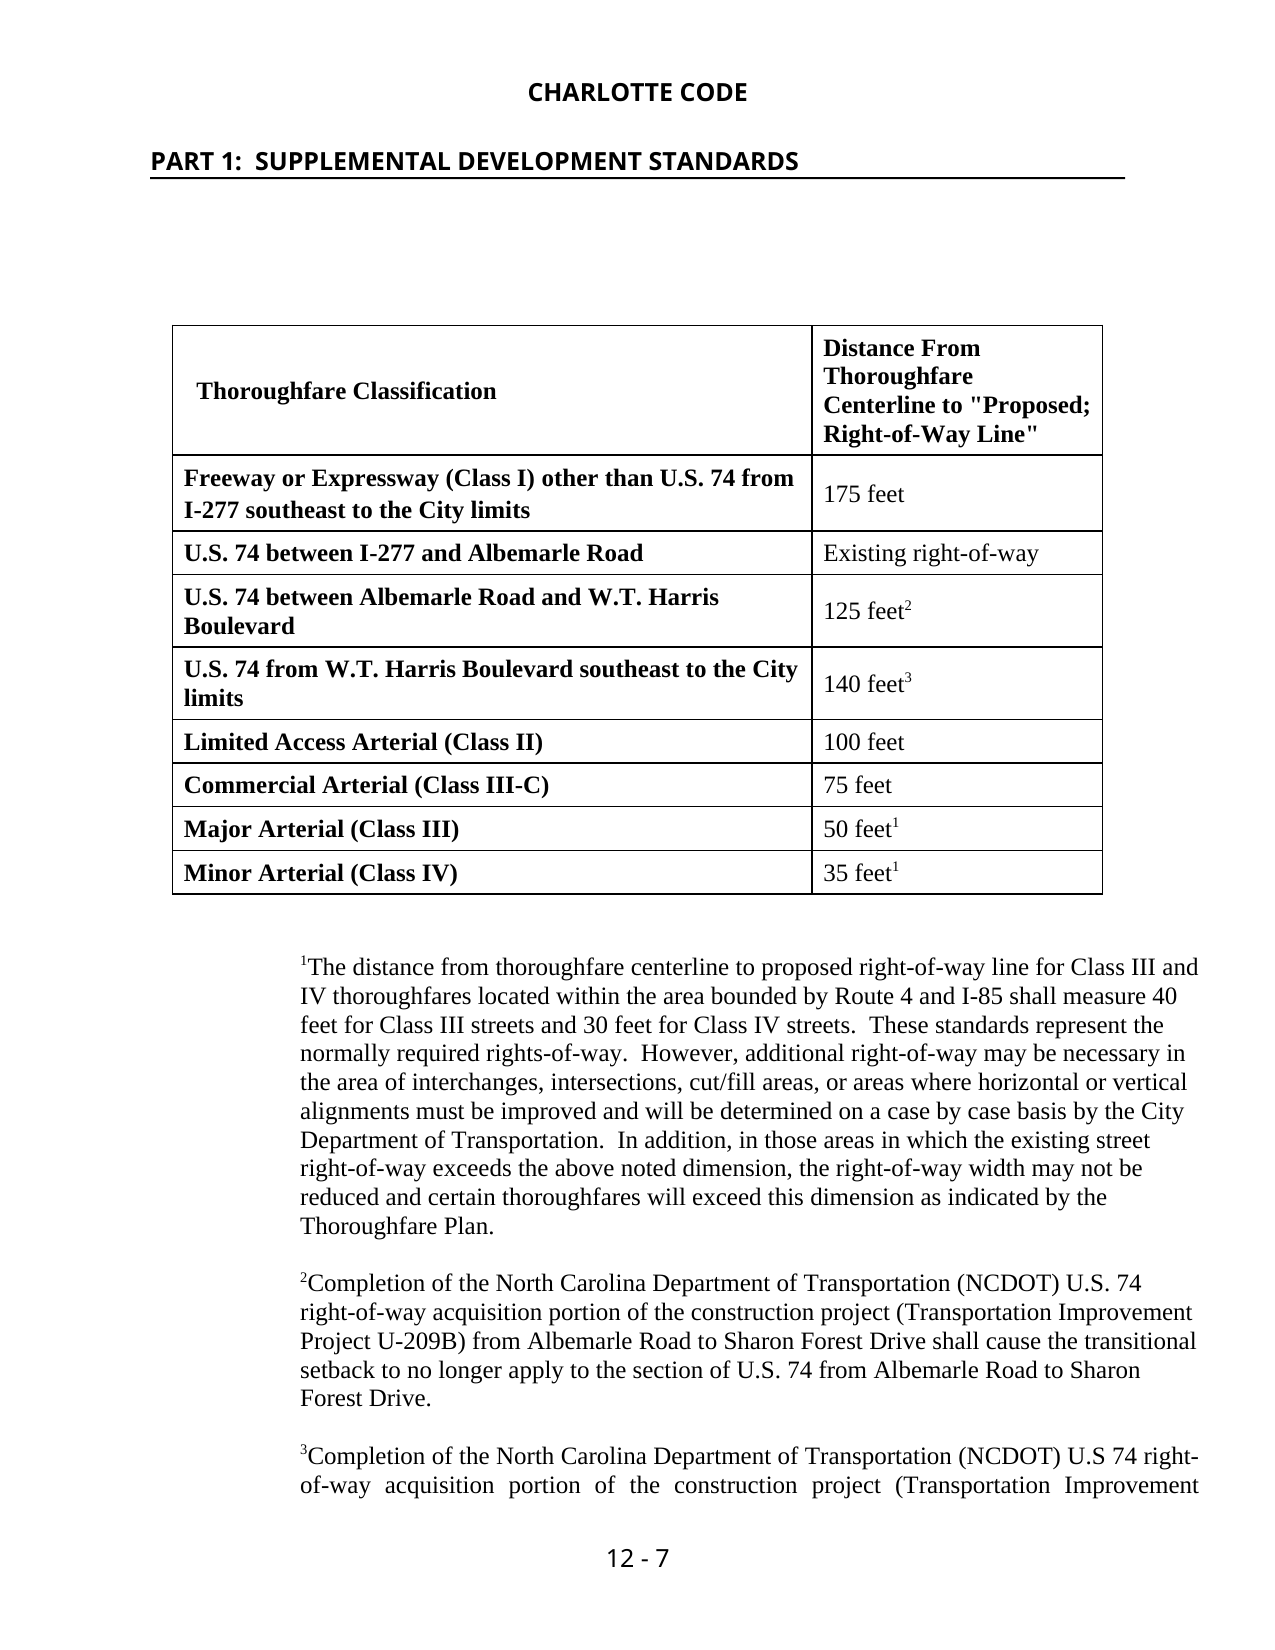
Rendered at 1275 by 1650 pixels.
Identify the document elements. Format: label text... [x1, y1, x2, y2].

table_cell Freeway or Expressway (Class I) other than U.S. 74 from I-277 southeast to the City limits [173, 456, 811, 530]
table_cell Limited Access Arterial (Class II) [173, 720, 811, 762]
table_cell 75 feet [813, 764, 1102, 806]
table_cell 175 feet [813, 456, 1102, 530]
text 1The distance from thoroughfare centerline to proposed right-of-way line for Class III and IV thoroughfares located within the area bounded by Route 4 and I-85 shall measure 40 feet for Class III streets and 30 feet for Class IV streets. These standards represent the normally required rights-of-way. However, additional right-of-way may be necessary in the area of interchanges, intersections, cut/fill areas, or areas where horizontal or vertical alignments must be improved and will be determined on a case by case basis by the City Department of Transportation. In addition, in those areas in which the existing street right-of-way exceeds the above noted dimension, the right-of-way width may not be reduced and certain thoroughfares will exceed this dimension as indicated by the Thoroughfare Plan. [300, 952, 1200, 1240]
table_cell Existing right-of-way [813, 532, 1102, 574]
table_cell 100 feet [813, 720, 1102, 762]
table_cell 50 feet1 [813, 807, 1102, 849]
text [300, 1441, 1200, 1498]
table_cell 140 feet3 [813, 648, 1102, 718]
table_cell U.S. 74 between I-277 and Albemarle Road [173, 532, 811, 574]
table_header Distance From Thoroughfare Centerline to "Proposed; Right-of-Way Line" [813, 326, 1102, 454]
table_cell U.S. 74 between Albemarle Road and W.T. Harris Boulevard [173, 575, 811, 646]
table_cell Commercial Arterial (Class III-C) [173, 764, 811, 806]
table_header Thoroughfare Classification [173, 326, 811, 454]
text 2Completion of the North Carolina Department of Transportation (NCDOT) U.S. 74 right-of-way acquisition portion of the construction project (Transportation Improvement Project U-209B) from Albemarle Road to Sharon Forest Drive shall cause the transitional setback to no longer apply to the section of U.S. 74 from Albemarle Road to Sharon Forest Drive. [300, 1268, 1200, 1412]
table_cell U.S. 74 from W.T. Harris Boulevard southeast to the City limits [173, 648, 811, 718]
table_cell 125 feet2 [813, 575, 1102, 646]
table_cell 35 feet1 [813, 851, 1102, 893]
table_cell Minor Arterial (Class IV) [173, 851, 811, 893]
table_cell Major Arterial (Class III) [173, 807, 811, 849]
